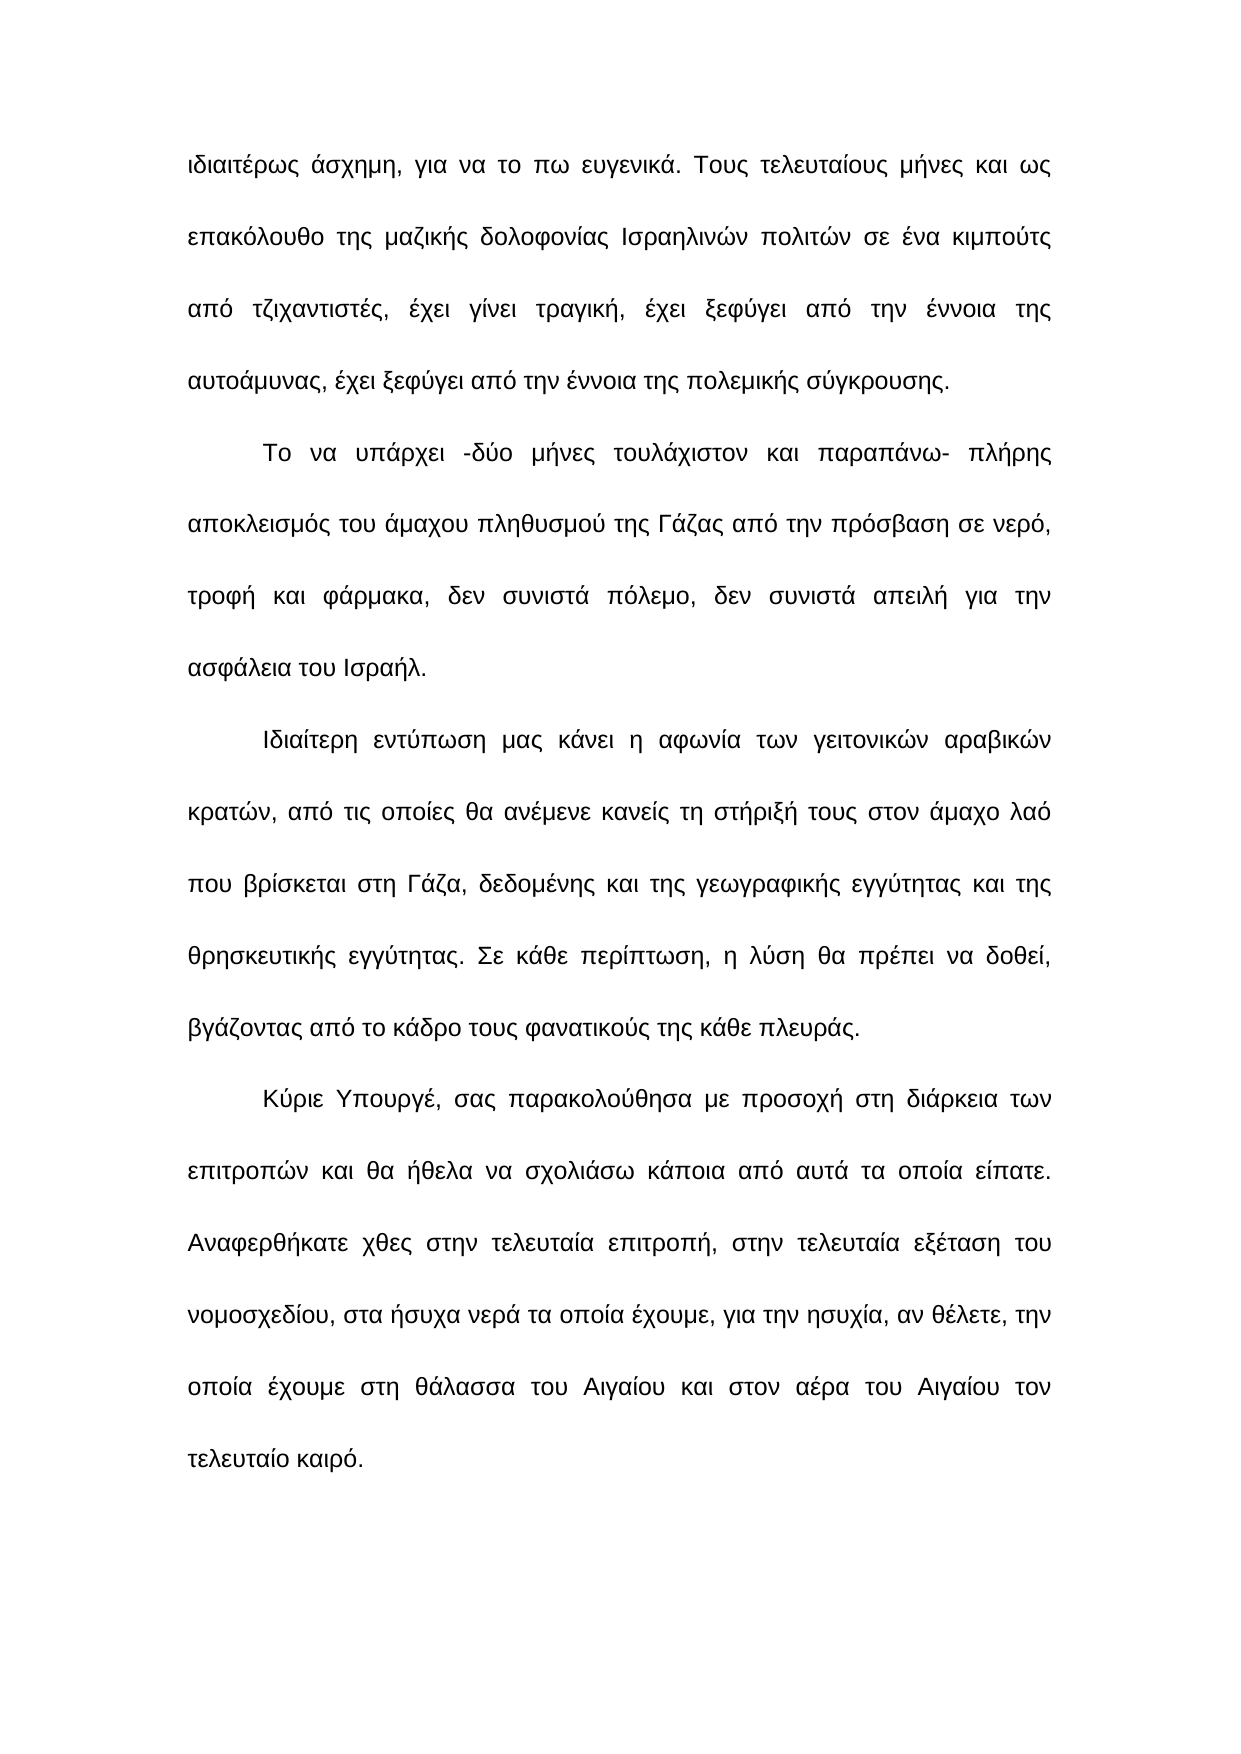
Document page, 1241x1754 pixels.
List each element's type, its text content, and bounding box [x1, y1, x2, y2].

text Ιδιαίτερη εντύπωση μας κάνει η αφωνία των γειτονικών αραβικών κρατών, από τις οποίες θα ανέμενε κανείς τη στήριξή τους στον άμαχο λαό που βρίσκεται στη Γάζα, δεδομένης και της γεωγραφικής εγγύτητας και της θρησκευτικής εγγύτητας. Σε κάθε περίπτωση, η λύση θα πρέπει να δοθεί, βγάζοντας από το κάδρο τους φανατικούς της κάθε πλευράς. [187, 725, 1053, 1041]
text Κύριε Υπουργέ, σας παρακολούθησα με προσοχή στη διάρκεια των επιτροπών και θα ήθελα να σχολιάσω κάποια από αυτά τα οποία είπατε. Αναφερθήκατε χθες στην τελευταία επιτροπή, στην τελευταία εξέταση του νομοσχεδίου, στα ήσυχα νερά τα οποία έχουμε, για την ησυχία, αν θέλετε, την οποία έχουμε στη θάλασσα του Αιγαίου και στον αέρα του Αιγαίου τον τελευταίο καιρό. [187, 1084, 1053, 1472]
text Το να υπάρχει -δύο μήνες τουλάχιστον και παραπάνω- πλήρης αποκλεισμός του άμαχου πληθυσμού της Γάζας από την πρόσβαση σε νερό, τροφή και φάρμακα, δεν συνιστά πόλεμο, δεν συνιστά απειλή για την ασφάλεια του Ισραήλ. [187, 437, 1053, 682]
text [187, 150, 1053, 394]
